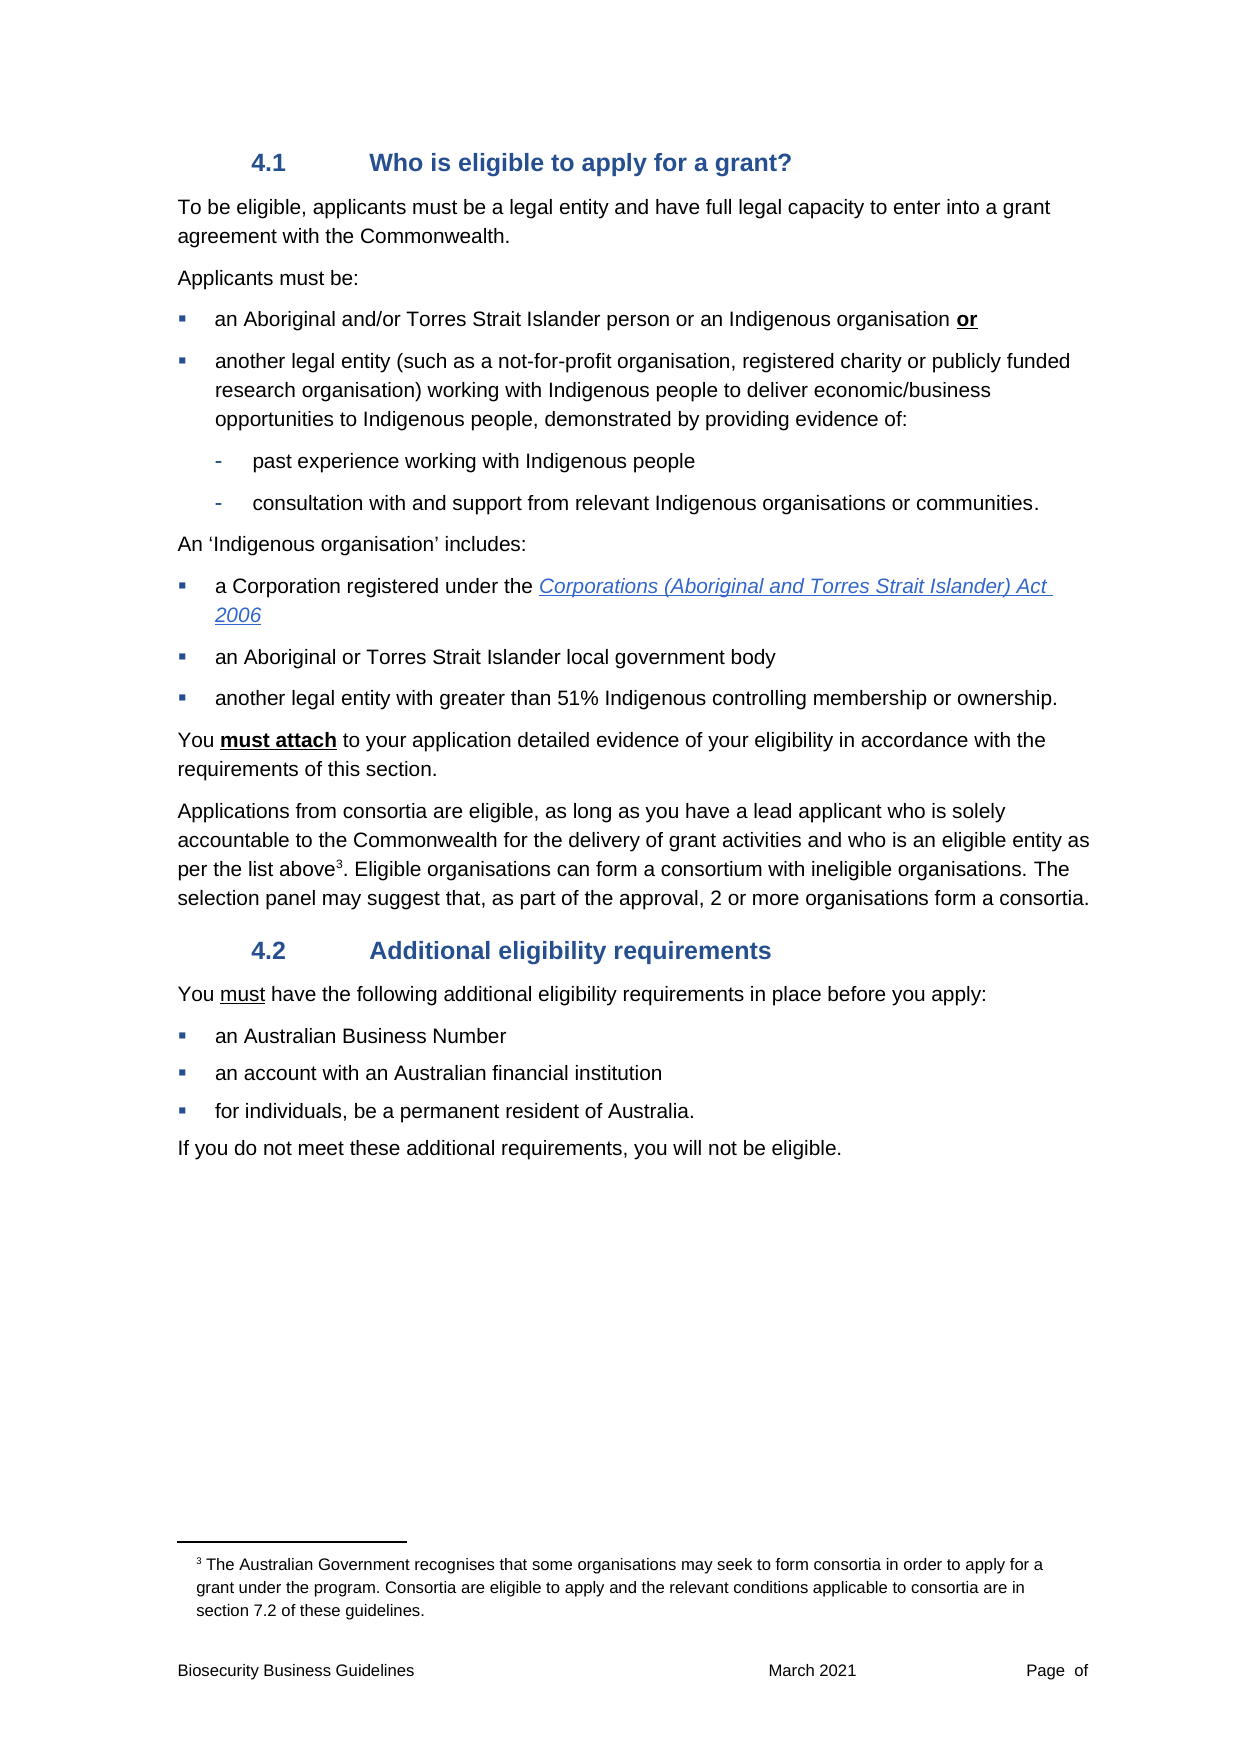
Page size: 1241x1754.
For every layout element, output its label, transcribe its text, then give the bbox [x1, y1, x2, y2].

subtitle Additional eligibility requirements [251, 935, 1092, 964]
list a Corporation registered under the Corporations (Aboriginal and Torres Strait Islander) Act 2006 [177, 568, 1092, 627]
list You must attach to your application detailed evidence of your eligibility in accordance with the requirements of this section. [177, 723, 1092, 781]
subtitle Who is eligible to apply for a grant? [251, 148, 1092, 177]
list If you do not meet these additional requirements, you will not be eligible. [177, 1131, 1092, 1160]
list Applications from consortia are eligible, as long as you have a lead applicant who is solely accountable to the Commonwealth for the delivery of grant activities and who is an eligible entity as per the list above. Eligible organisations can form a consortium with ineligible organisations. The selection panel may suggest that, as part of the approval, 2 or more organisations form a consortia. [177, 793, 1092, 910]
text You must have the following additional eligibility requirements in place before you apply: [177, 977, 1092, 1006]
list an account with an Australian financial institution [177, 1056, 1092, 1085]
text Applicants must be: [177, 260, 1092, 289]
list An ‘Indigenous organisation’ includes: [177, 527, 1092, 556]
list consultation with and support from relevant Indigenous organisations or communities. [215, 485, 1092, 514]
list another legal entity with greater than 51% Indigenous controlling membership or ownership. [177, 681, 1092, 710]
list another legal entity (such as a not-for-profit organisation, registered charity or publicly funded research organisation) working with Indigenous people to deliver economic/business opportunities to Indigenous people, demonstrated by providing evidence of: [177, 343, 1092, 431]
list an Australian Business Number [177, 1018, 1092, 1048]
list for individuals, be a permanent resident of Australia. [177, 1093, 1092, 1123]
list To be eligible, applicants must be a legal entity and have full legal capacity to enter into a grant agreement with the Commonwealth. [177, 189, 1092, 248]
list an Aboriginal and/or Torres Strait Islander person or an Indigenous organisation or [177, 302, 1092, 331]
list an Aboriginal or Torres Strait Islander local government body [177, 639, 1092, 668]
list past experience working with Indigenous people [215, 443, 1092, 473]
